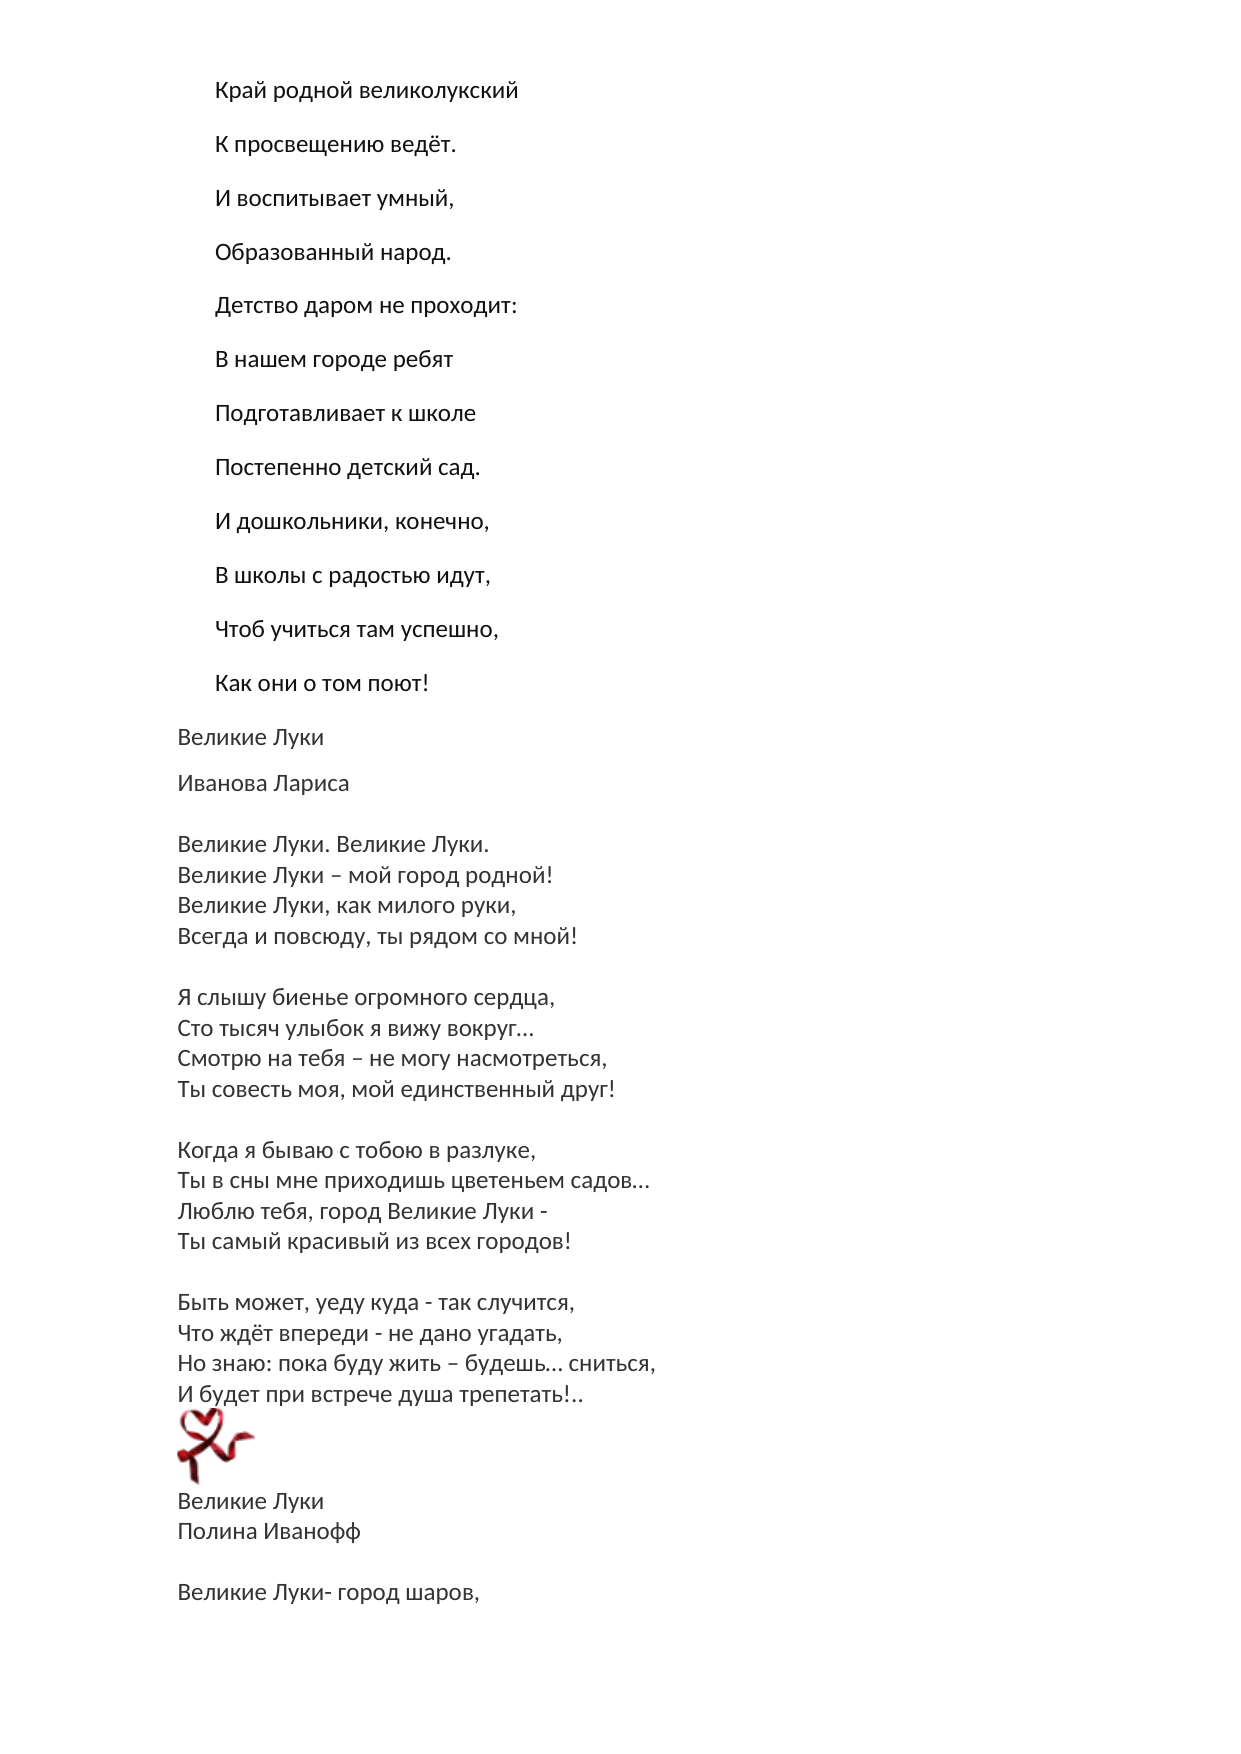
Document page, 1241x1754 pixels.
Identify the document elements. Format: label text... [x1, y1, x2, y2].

text Великие Луки [177, 721, 1152, 752]
text Ты в сны мне приходишь цветеньем садов… [177, 1164, 1152, 1195]
text Детство даром не проходит: [177, 290, 1152, 320]
text Ты совесть моя, мой единственный друг! [177, 1073, 1152, 1103]
text Смотрю на тебя – не могу насмотреться, [177, 1042, 1152, 1073]
text Что ждёт впереди - не дано угадать, [177, 1317, 1152, 1347]
text К просвещению ведёт. [177, 128, 1152, 158]
text Иванова Лариса [177, 767, 1152, 798]
text Полина Иванофф [177, 1516, 1152, 1546]
text Образованный народ. [177, 236, 1152, 266]
text Великие Луки- город шаров, [177, 1577, 1152, 1607]
text Сто тысяч улыбок я вижу вокруг… [177, 1012, 1152, 1042]
text Подготавливает к школе [177, 398, 1152, 428]
text Великие Луки, как милого руки, [177, 889, 1152, 920]
text Всегда и повсюду, ты рядом со мной! [177, 920, 1152, 951]
picture [177, 1408, 256, 1485]
text Великие Луки – мой город родной! [177, 859, 1152, 889]
text Быть может, уеду куда - так случится, [177, 1286, 1152, 1317]
text Люблю тебя, город Великие Луки - [177, 1195, 1152, 1225]
text Великие Луки. Великие Луки. [177, 828, 1152, 859]
text Как они о том поют! [177, 667, 1152, 698]
text В школы с радостью идут, [177, 559, 1152, 590]
text Край родной великолукский [177, 74, 1152, 104]
text И дошкольники, конечно, [177, 506, 1152, 536]
text Ты самый красивый из всех городов! [177, 1225, 1152, 1256]
text И воспитывает умный, [177, 182, 1152, 212]
text Постепенно детский сад. [177, 452, 1152, 482]
text Но знаю: пока буду жить – будешь… сниться, [177, 1347, 1152, 1378]
text Я слышу биенье огромного сердца, [177, 981, 1152, 1012]
text Когда я бываю с тобою в разлуке, [177, 1134, 1152, 1164]
text В нашем городе ребят [177, 344, 1152, 374]
text И будет при встрече душа трепетать!.. [177, 1378, 1152, 1408]
text Великие Луки [177, 1485, 1152, 1516]
text Чтоб учиться там успешно, [177, 613, 1152, 644]
